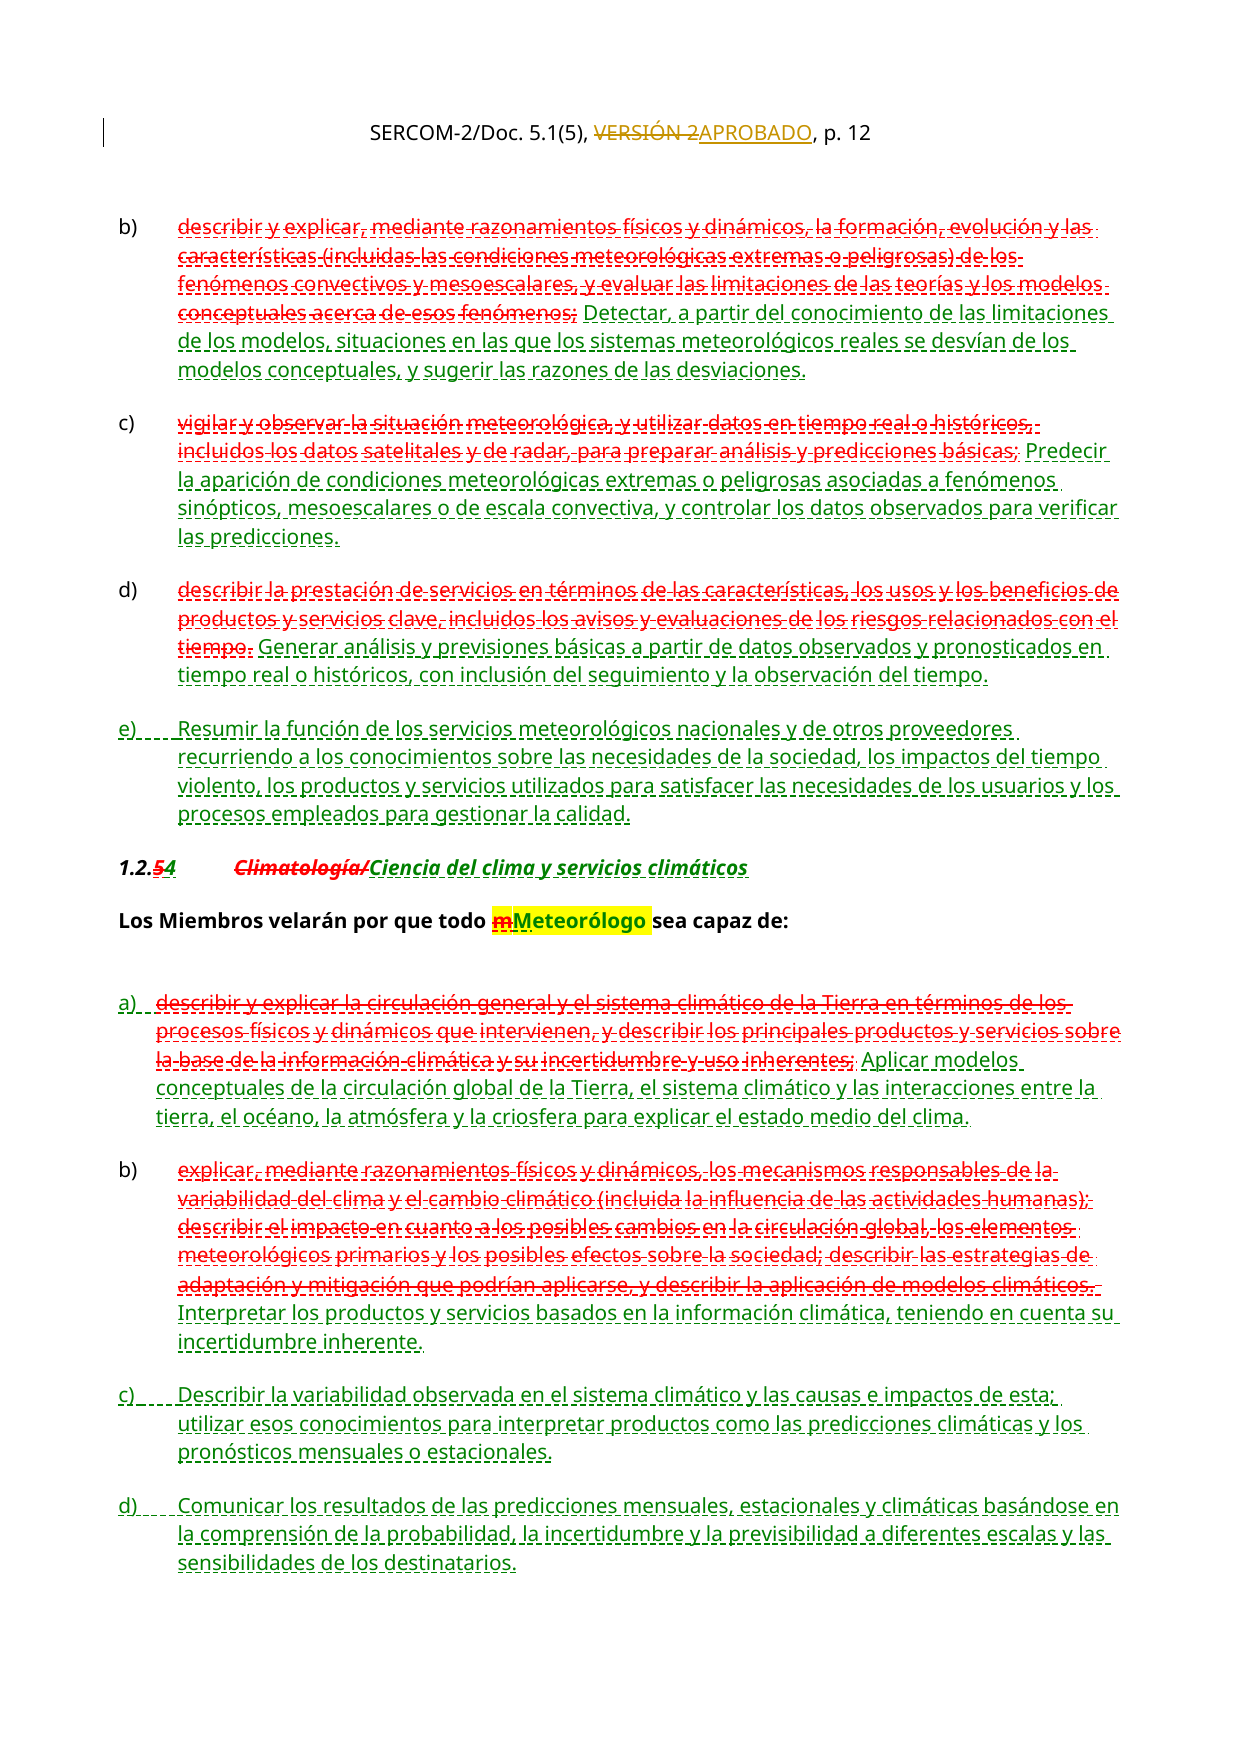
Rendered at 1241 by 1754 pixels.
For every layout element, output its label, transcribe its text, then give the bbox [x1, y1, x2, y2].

text e) Resumir la función de los servicios meteorológicos nacionales y de otros proveedores recurriendo a los conocimientos sobre las necesidades de la sociedad, los impactos del tiempo violento, los productos y servicios utilizados para satisfacer las necesidades de los usuarios y los procesos empleados para gestionar la calidad. [118, 714, 1122, 828]
text d) Comunicar los resultados de las predicciones mensuales, estacionales y climáticas basándose en la comprensión de la probabilidad, la incertidumbre y la previsibilidad a diferentes escalas y las sensibilidades de los destinatarios. [118, 1491, 1122, 1576]
text b) explicar, mediante razonamientos físicos y dinámicos, los mecanismos responsables de la variabilidad del clima y el cambio climático (incluida la influencia de las actividades humanas); describir el impacto en cuanto a los posibles cambios en la circulación global, los elementos meteorológicos primarios y los posibles efectos sobre la sociedad; describir las estrategias de adaptación y mitigación que podrían aplicarse, y describir la aplicación de modelos climáticos. Interpretar los productos y servicios basados en la información climática, teniendo en cuenta su incertidumbre inherente. [118, 1155, 1122, 1355]
text Los Miembros velarán por que todo mMeteorólogo sea capaz de: [652, 906, 1122, 935]
text Los Miembros velarán por que todo mMeteorólogo sea capaz de: [118, 906, 492, 935]
text b) describir y explicar, mediante razonamientos físicos y dinámicos, la formación, evolución y las características (incluidas las condiciones meteorológicas extremas o peligrosas) de los fenómenos convectivos y mesoescalares, y evaluar las limitaciones de las teorías y los modelos conceptuales acerca de esos fenómenos; Detectar, a partir del conocimiento de las limitaciones de los modelos, situaciones en las que los sistemas meteorológicos reales se desvían de los modelos conceptuales, y sugerir las razones de las desviaciones. [118, 212, 1122, 383]
text 1.2.54 Climatología/Ciencia del clima y servicios climáticos [118, 853, 1122, 881]
text c) vigilar y observar la situación meteorológica, y utilizar datos en tiempo real o históricos, incluidos los datos satelitales y de radar, para preparar análisis y predicciones básicas; Predecir la aparición de condiciones meteorológicas extremas o peligrosas asociadas a fenómenos sinópticos, mesoescalares o de escala convectiva, y controlar los datos observados para verificar las predicciones. [118, 408, 1122, 550]
text c) Describir la variabilidad observada en el sistema climático y las causas e impactos de esta; utilizar esos conocimientos para interpretar productos como las predicciones climáticas y los pronósticos mensuales o estacionales. [118, 1380, 1122, 1466]
text a) describir y explicar la circulación general y el sistema climático de la Tierra en términos de los procesos físicos y dinámicos que intervienen, y describir los principales productos y servicios sobre la base de la información climática y su incertidumbre y uso inherentes; Aplicar modelos conceptuales de la circulación global de la Tierra, el sistema climático y las interacciones entre la tierra, el océano, la atmósfera y la criosfera para explicar el estado medio del clima. [118, 988, 1122, 1130]
text d) describir la prestación de servicios en términos de las características, los usos y los beneficios de productos y servicios clave, incluidos los avisos y evaluaciones de los riesgos relacionados con el tiempo. Generar análisis y previsiones básicas a partir de datos observados y pronosticados en tiempo real o históricos, con inclusión del seguimiento y la observación del tiempo. [118, 575, 1122, 689]
